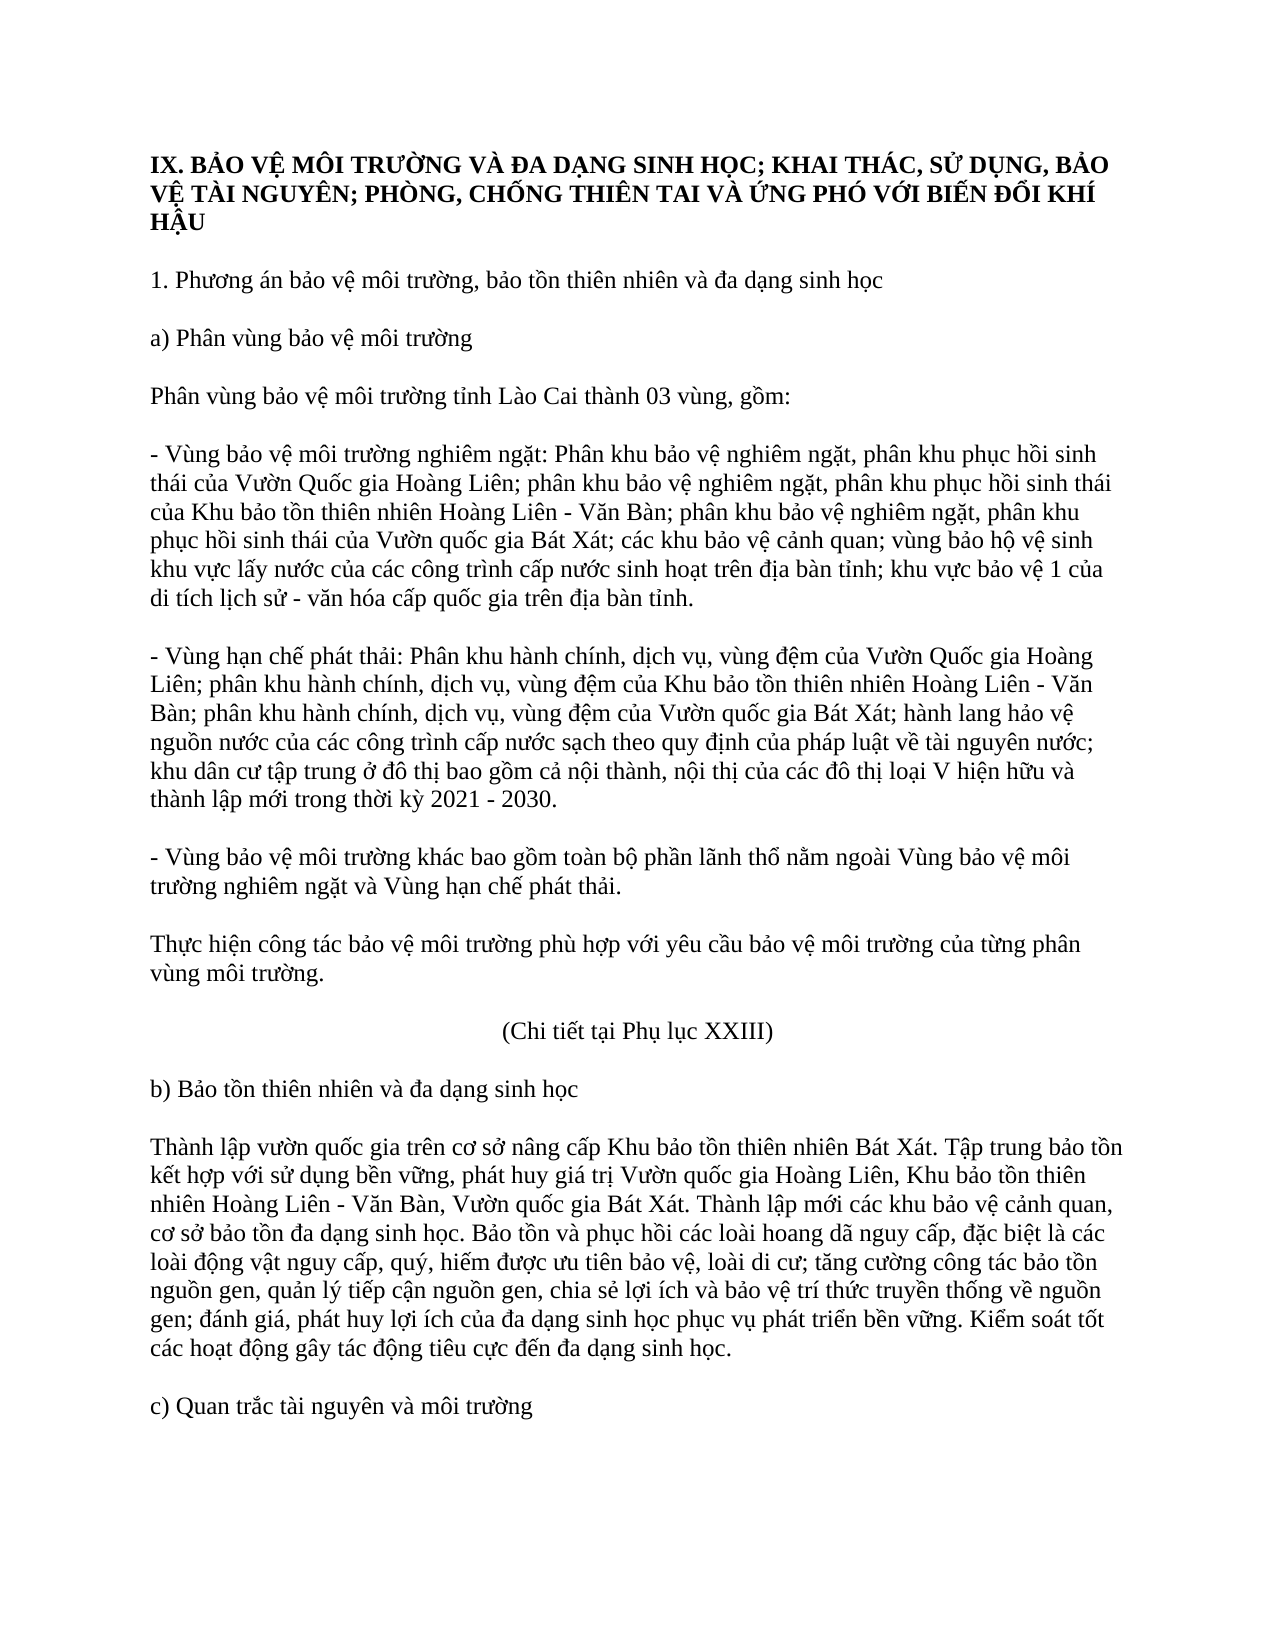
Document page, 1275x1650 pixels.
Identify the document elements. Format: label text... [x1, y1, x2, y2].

text c) Quan trắc tài nguyên và môi trường [150, 1391, 1125, 1419]
text 1. Phương án bảo vệ môi trường, bảo tồn thiên nhiên và đa dạng sinh học [150, 265, 1125, 294]
text - Vùng bảo vệ môi trường nghiêm ngặt: Phân khu bảo vệ nghiêm ngặt, phân khu phục hồi sinh thái của Vườn Quốc gia Hoàng Liên; phân khu bảo vệ nghiêm ngặt, phân khu phục hồi sinh thái của Khu bảo tồn thiên nhiên Hoàng Liên - Văn Bàn; phân khu bảo vệ nghiêm ngặt, phân khu phục hồi sinh thái của Vườn quốc gia Bát Xát; các khu bảo vệ cảnh quan; vùng bảo hộ vệ sinh khu vực lấy nước của các công trình cấp nước sinh hoạt trên địa bàn tỉnh; khu vực bảo vệ 1 của di tích lịch sử - văn hóa cấp quốc gia trên địa bàn tỉnh. [150, 439, 1125, 612]
text b) Bảo tồn thiên nhiên và đa dạng sinh học [150, 1074, 1125, 1102]
text - Vùng hạn chế phát thải: Phân khu hành chính, dịch vụ, vùng đệm của Vườn Quốc gia Hoàng Liên; phân khu hành chính, dịch vụ, vùng đệm của Khu bảo tồn thiên nhiên Hoàng Liên - Văn Bàn; phân khu hành chính, dịch vụ, vùng đệm của Vườn quốc gia Bát Xát; hành lang hảo vệ nguồn nước của các công trình cấp nước sạch theo quy định của pháp luật về tài nguyên nước; khu dân cư tập trung ở đô thị bao gồm cả nội thành, nội thị của các đô thị loại V hiện hữu và thành lập mới trong thời kỳ 2021 - 2030. [150, 641, 1125, 813]
text a) Phân vùng bảo vệ môi trường [150, 323, 1125, 352]
text Thành lập vườn quốc gia trên cơ sở nâng cấp Khu bảo tồn thiên nhiên Bát Xát. Tập trung bảo tồn kết hợp với sử dụng bền vững, phát huy giá trị Vườn quốc gia Hoàng Liên, Khu bảo tồn thiên nhiên Hoàng Liên - Văn Bàn, Vườn quốc gia Bát Xát. Thành lập mới các khu bảo vệ cảnh quan, cơ sở bảo tồn đa dạng sinh học. Bảo tồn và phục hồi các loài hoang dã nguy cấp, đặc biệt là các loài động vật nguy cấp, quý, hiếm được ưu tiên bảo vệ, loài di cư; tăng cường công tác bảo tồn nguồn gen, quản lý tiếp cận nguồn gen, chia sẻ lợi ích và bảo vệ trí thức truyền thống về nguồn gen; đánh giá, phát huy lợi ích của đa dạng sinh học phục vụ phát triển bền vững. Kiểm soát tốt các hoạt động gây tác động tiêu cực đến đa dạng sinh học. [150, 1132, 1125, 1362]
text Phân vùng bảo vệ môi trường tỉnh Lào Cai thành 03 vùng, gồm: [150, 381, 1125, 410]
text - Vùng bảo vệ môi trường khác bao gồm toàn bộ phần lãnh thổ nằm ngoài Vùng bảo vệ môi trường nghiêm ngặt và Vùng hạn chế phát thải. [150, 842, 1125, 900]
text (Chi tiết tại Phụ lục XXIII) [150, 1016, 1125, 1044]
text IX. BẢO VỆ MÔI TRƯỜNG VÀ ĐA DẠNG SINH HỌC; KHAI THÁC, SỬ DỤNG, BẢO VỆ TÀI NGUYÊN; PHÒNG, CHỐNG THIÊN TAI VÀ ỨNG PHÓ VỚI BIẾN ĐỔI KHÍ HẬU [150, 150, 1125, 236]
text Thực hiện công tác bảo vệ môi trường phù hợp với yêu cầu bảo vệ môi trường của từng phân vùng môi trường. [150, 929, 1125, 987]
